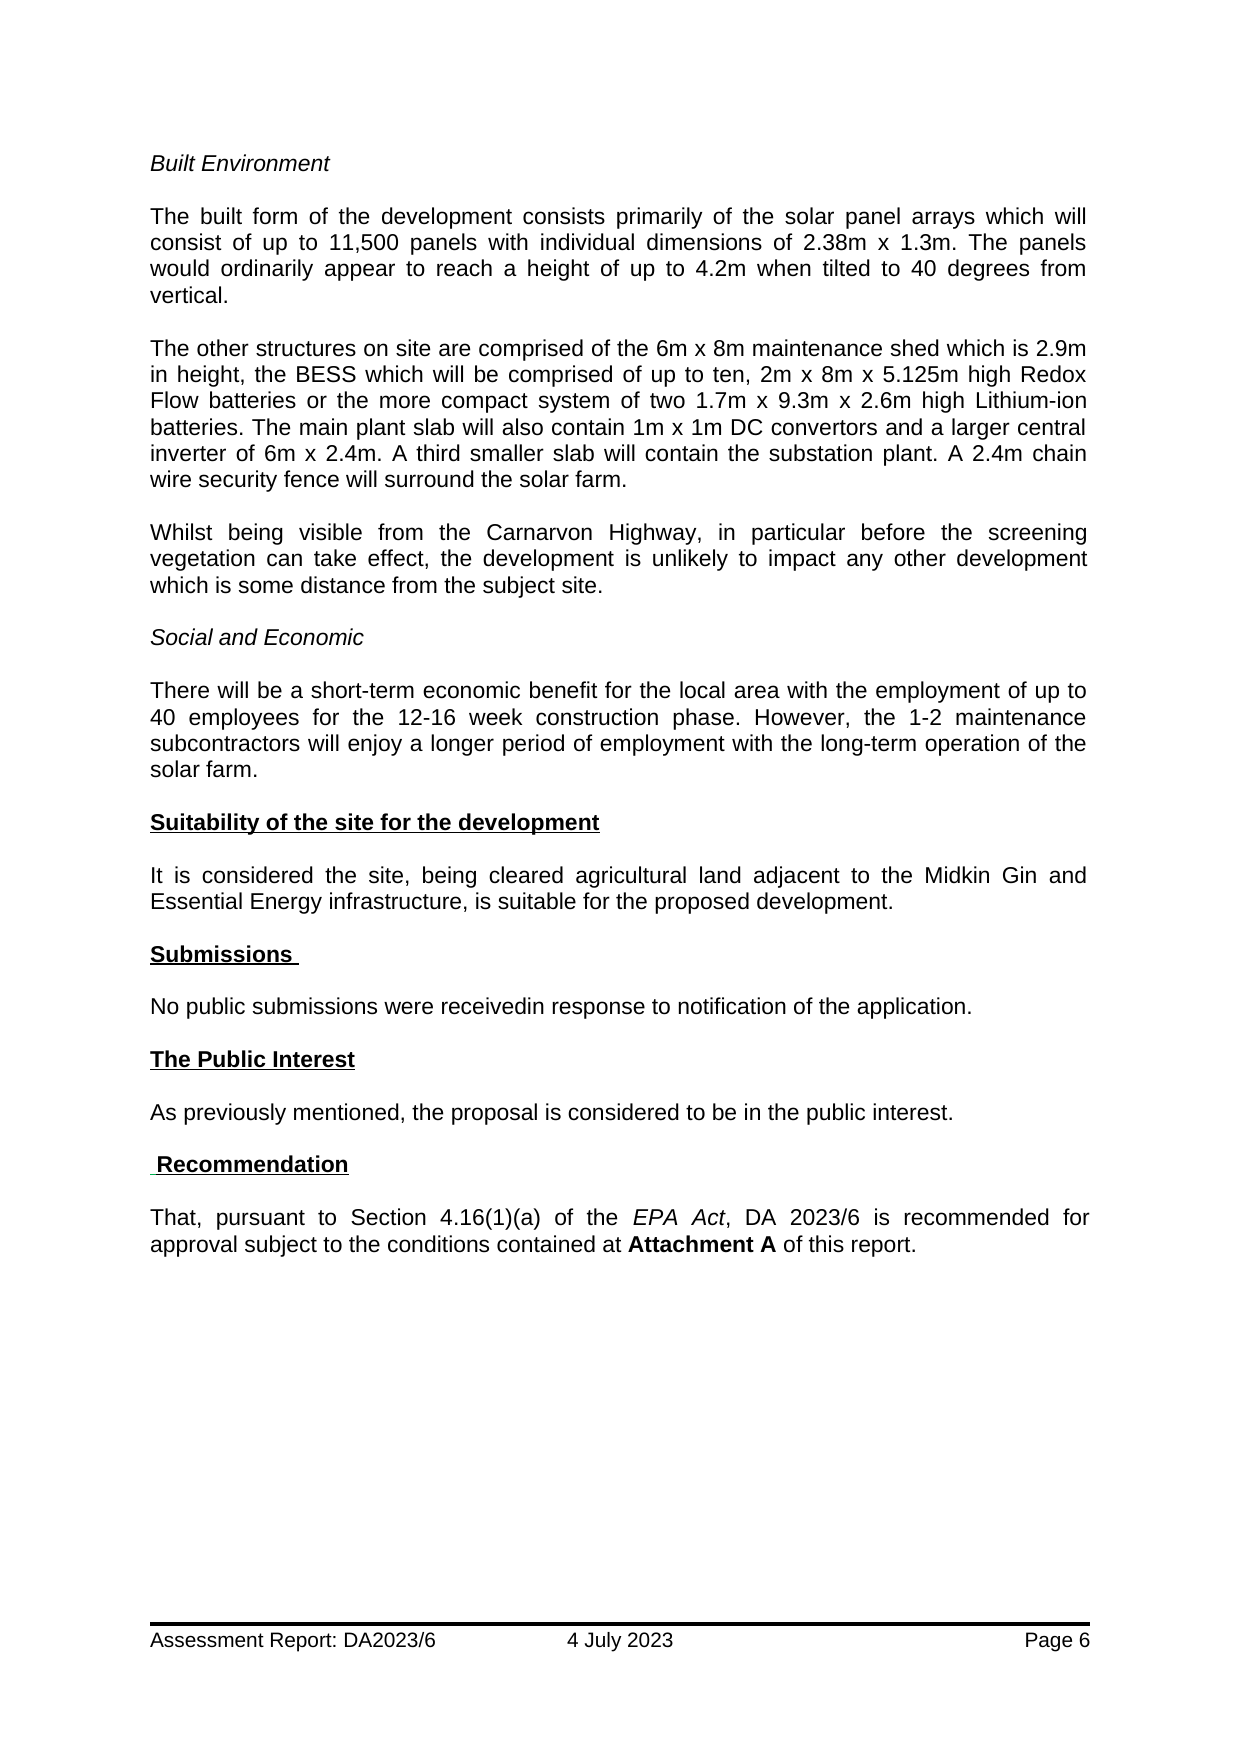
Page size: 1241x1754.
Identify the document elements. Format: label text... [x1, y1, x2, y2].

text The other structures on site are comprised of the 6m x 8m maintenance shed which is 2.9m in height, the BESS which will be comprised of up to ten, 2m x 8m x 5.125m high Redox Flow batteries or the more compact system of two 1.7m x 9.3m x 2.6m high Lithium-ion batteries. The main plant slab will also contain 1m x 1m DC convertors and a larger central inverter of 6m x 2.4m. A third smaller slab will contain the substation plant. A 2.4m chain wire security fence will surround the solar farm. [150, 334, 1088, 493]
text Submissions [150, 941, 1088, 967]
text The built form of the development consists primarily of the solar panel arrays which will consist of up to 11,500 panels with individual dimensions of 2.38m x 1.3m. The panels would ordinarily appear to reach a height of up to 4.2m when tilted to 40 degrees from vertical. [150, 203, 1088, 308]
text No public submissions were receivedin response to notification of the application. [150, 993, 1088, 1020]
text That, pursuant to Section 4.16(1)(a) of the EPA Act, DA 2023/6 is recommended for approval subject to the conditions contained at Attachment A of this report. [150, 1204, 1090, 1257]
text There will be a short-term economic benefit for the local area with the employment of up to 40 employees for the 12-16 week construction phase. However, the 1-2 maintenance subcontractors will enjoy a longer period of employment with the long-term operation of the solar farm. [150, 677, 1088, 782]
text Built Environment [150, 150, 1088, 176]
text It is considered the site, being cleared agricultural land adjacent to the Midkin Gin and Essential Energy infrastructure, is suitable for the proposed development. [150, 862, 1088, 914]
text As previously mentioned, the proposal is considered to be in the public interest. [150, 1099, 1088, 1125]
text Whilst being visible from the Carnarvon Highway, in particular before the screening vegetation can take effect, the development is unlikely to impact any other development which is some distance from the subject site. [150, 519, 1088, 598]
text Social and Economic [150, 624, 1088, 651]
text Recommendation [150, 1151, 1090, 1178]
text The Public Interest [150, 1046, 1088, 1072]
text Suitability of the site for the development [150, 809, 1088, 835]
